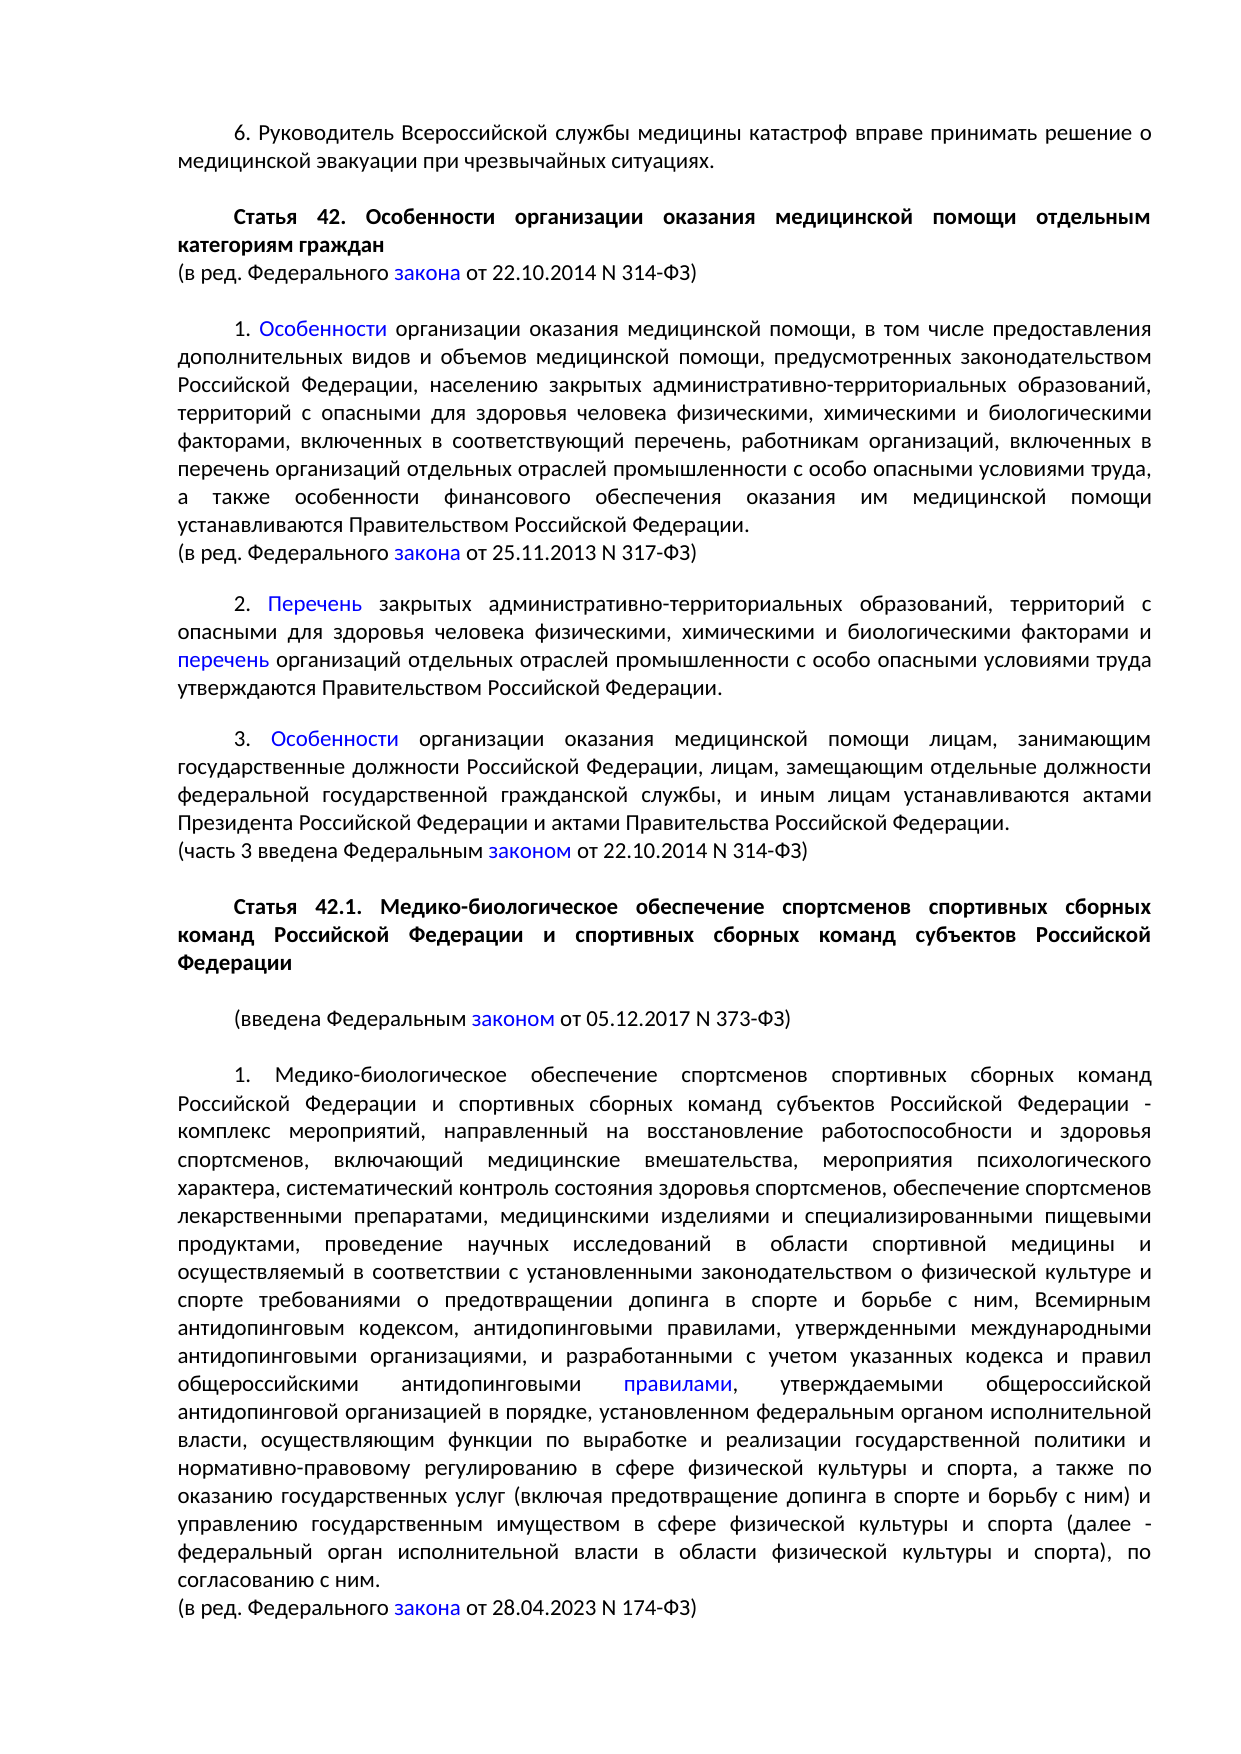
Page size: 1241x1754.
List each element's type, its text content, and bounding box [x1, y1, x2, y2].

text 2. Перечень закрытых административно-территориальных образований, территорий с опасными для здоровья человека физическими, химическими и биологическими факторами и перечень организаций отдельных отраслей промышленности с особо опасными условиями труда утверждаются Правительством Российской Федерации. [177, 589, 1152, 701]
text (введена Федеральным законом от 05.12.2017 N 373-ФЗ) [177, 1004, 1152, 1033]
text (часть 3 введена Федеральным законом от 22.10.2014 N 314-ФЗ) [177, 836, 1152, 864]
text 1. Медико-биологическое обеспечение спортсменов спортивных сборных команд Российской Федерации и спортивных сборных команд субъектов Российской Федерации - комплекс мероприятий, направленный на восстановление работоспособности и здоровья спортсменов, включающий медицинские вмешательства, мероприятия психологического характера, систематический контроль состояния здоровья спортсменов, обеспечение спортсменов лекарственными препаратами, медицинскими изделиями и специализированными пищевыми продуктами, проведение научных исследований в области спортивной медицины и осуществляемый в соответствии с установленными законодательством о физической культуре и спорте требованиями о предотвращении допинга в спорте и борьбе с ним, Всемирным антидопинговым кодексом, антидопинговыми правилами, утвержденными международными антидопинговыми организациями, и разработанными с учетом указанных кодекса и правил общероссийскими антидопинговыми правилами, утверждаемыми общероссийской антидопинговой организацией в порядке, установленном федеральным органом исполнительной власти, осуществляющим функции по выработке и реализации государственной политики и нормативно-правовому регулированию в сфере физической культуры и спорта, а также по оказанию государственных услуг (включая предотвращение допинга в спорте и борьбу с ним) и управлению государственным имуществом в сфере физической культуры и спорта (далее - федеральный орган исполнительной власти в области физической культуры и спорта), по согласованию с ним. [177, 1061, 1152, 1593]
title Статья 42. Особенности организации оказания медицинской помощи отдельным категориям граждан [177, 202, 1152, 258]
text 3. Особенности организации оказания медицинской помощи лицам, занимающим государственные должности Российской Федерации, лицам, замещающим отдельные должности федеральной государственной гражданской службы, и иным лицам устанавливаются актами Президента Российской Федерации и актами Правительства Российской Федерации. [177, 724, 1152, 836]
text (в ред. Федерального закона от 28.04.2023 N 174-ФЗ) [177, 1593, 1152, 1621]
text (в ред. Федерального закона от 25.11.2013 N 317-ФЗ) [177, 538, 1152, 566]
text 1. Особенности организации оказания медицинской помощи, в том числе предоставления дополнительных видов и объемов медицинской помощи, предусмотренных законодательством Российской Федерации, населению закрытых административно-территориальных образований, территорий с опасными для здоровья человека физическими, химическими и биологическими факторами, включенных в соответствующий перечень, работникам организаций, включенных в перечень организаций отдельных отраслей промышленности с особо опасными условиями труда, а также особенности финансового обеспечения оказания им медицинской помощи устанавливаются Правительством Российской Федерации. [177, 314, 1152, 538]
text (в ред. Федерального закона от 22.10.2014 N 314-ФЗ) [177, 258, 1152, 286]
text 6. Руководитель Всероссийской службы медицины катастроф вправе принимать решение о медицинской эвакуации при чрезвычайных ситуациях. [177, 118, 1152, 174]
title Статья 42.1. Медико-биологическое обеспечение спортсменов спортивных сборных команд Российской Федерации и спортивных сборных команд субъектов Российской Федерации [177, 892, 1152, 977]
